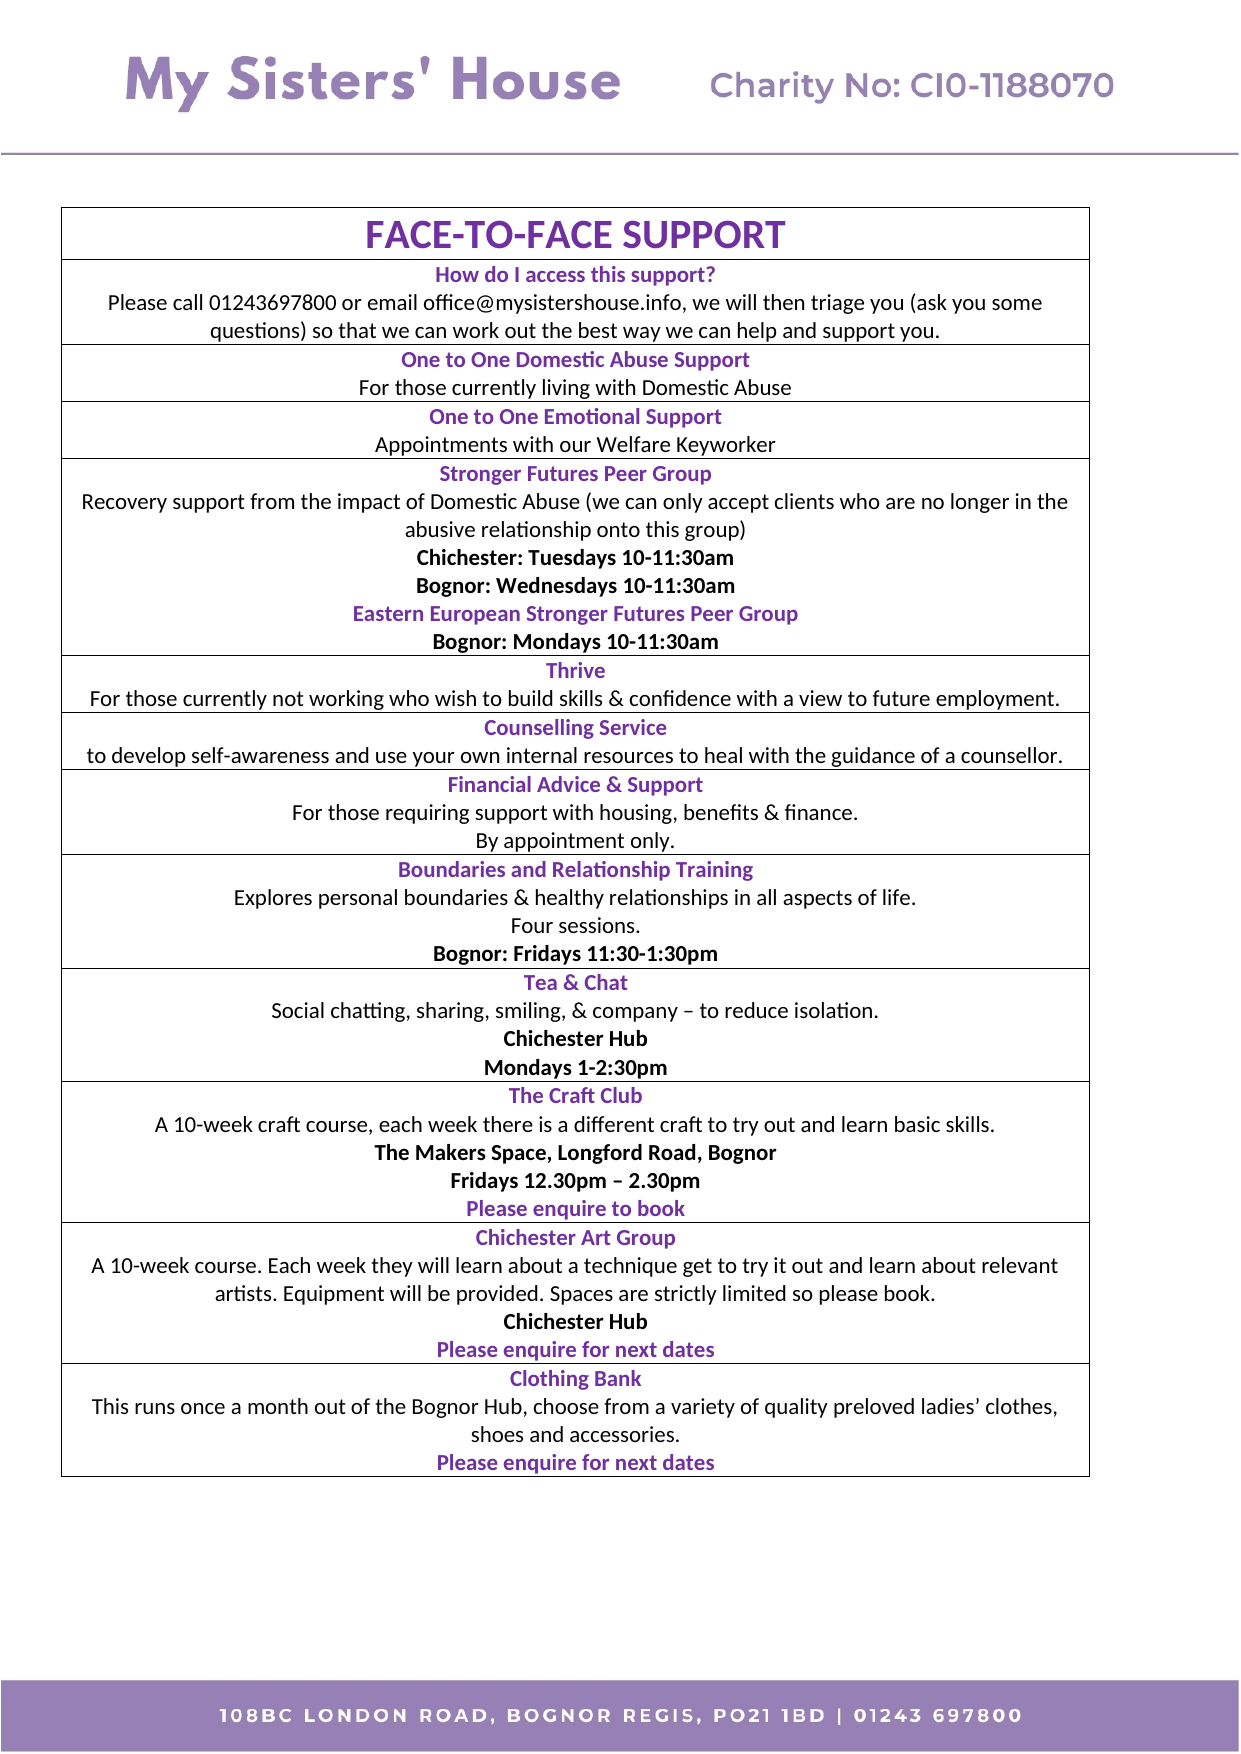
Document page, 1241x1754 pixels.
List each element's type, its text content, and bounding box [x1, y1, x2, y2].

table_cell Tea & Chat Social chatting, sharing, smiling, & company – to reduce isolation. Chichester Hub Mondays 1-2:30pm [62, 969, 1089, 1081]
table_cell How do I access this support? Please call 01243697800 or email office@mysistershouse.info, we will then triage you (ask you some questions) so that we can work out the best way we can help and support you. [62, 260, 1089, 344]
table_cell Stronger Futures Peer Group Recovery support from the impact of Domestic Abuse (we can only accept clients who are no longer in the abusive relationship onto this group) Chichester: Tuesdays 10-11:30am Bognor: Wednesdays 10-11:30am Eastern European Stronger Futures Peer Group Bognor: Mondays 10-11:30am [62, 459, 1089, 655]
table_cell Chichester Art Group A 10-week course. Each week they will learn about a technique get to try it out and learn about relevant artists. Equipment will be provided. Spaces are strictly limited so please book. Chichester Hub Please enquire for next dates [62, 1223, 1089, 1363]
table_cell Boundaries and Relationship Training Explores personal boundaries & healthy relationships in all aspects of life. Four sessions. Bognor: Fridays 11:30-1:30pm [62, 855, 1089, 967]
table_cell Thrive For those currently not working who wish to build skills & confidence with a view to future employment. [62, 656, 1089, 712]
picture [1, 1, 1239, 1752]
table_cell One to One Emotional Support Appointments with our Welfare Keyworker [62, 402, 1089, 458]
table_cell The Craft Club A 10-week craft course, each week there is a different craft to try out and learn basic skills. The Makers Space, Longford Road, Bognor Fridays 12.30pm – 2.30pm Please enquire to book [62, 1082, 1089, 1222]
table_header FACE-TO-FACE SUPPORT [62, 208, 1089, 259]
table_cell Financial Advice & Support For those requiring support with housing, benefits & finance. By appointment only. [62, 770, 1089, 854]
table_cell Clothing Bank This runs once a month out of the Bognor Hub, choose from a variety of quality preloved ladies’ clothes, shoes and accessories. Please enquire for next dates [62, 1364, 1089, 1476]
table_cell Counselling Service to develop self-awareness and use your own internal resources to heal with the guidance of a counsellor. [62, 713, 1089, 769]
table_cell One to One Domestic Abuse Support For those currently living with Domestic Abuse [62, 345, 1089, 401]
